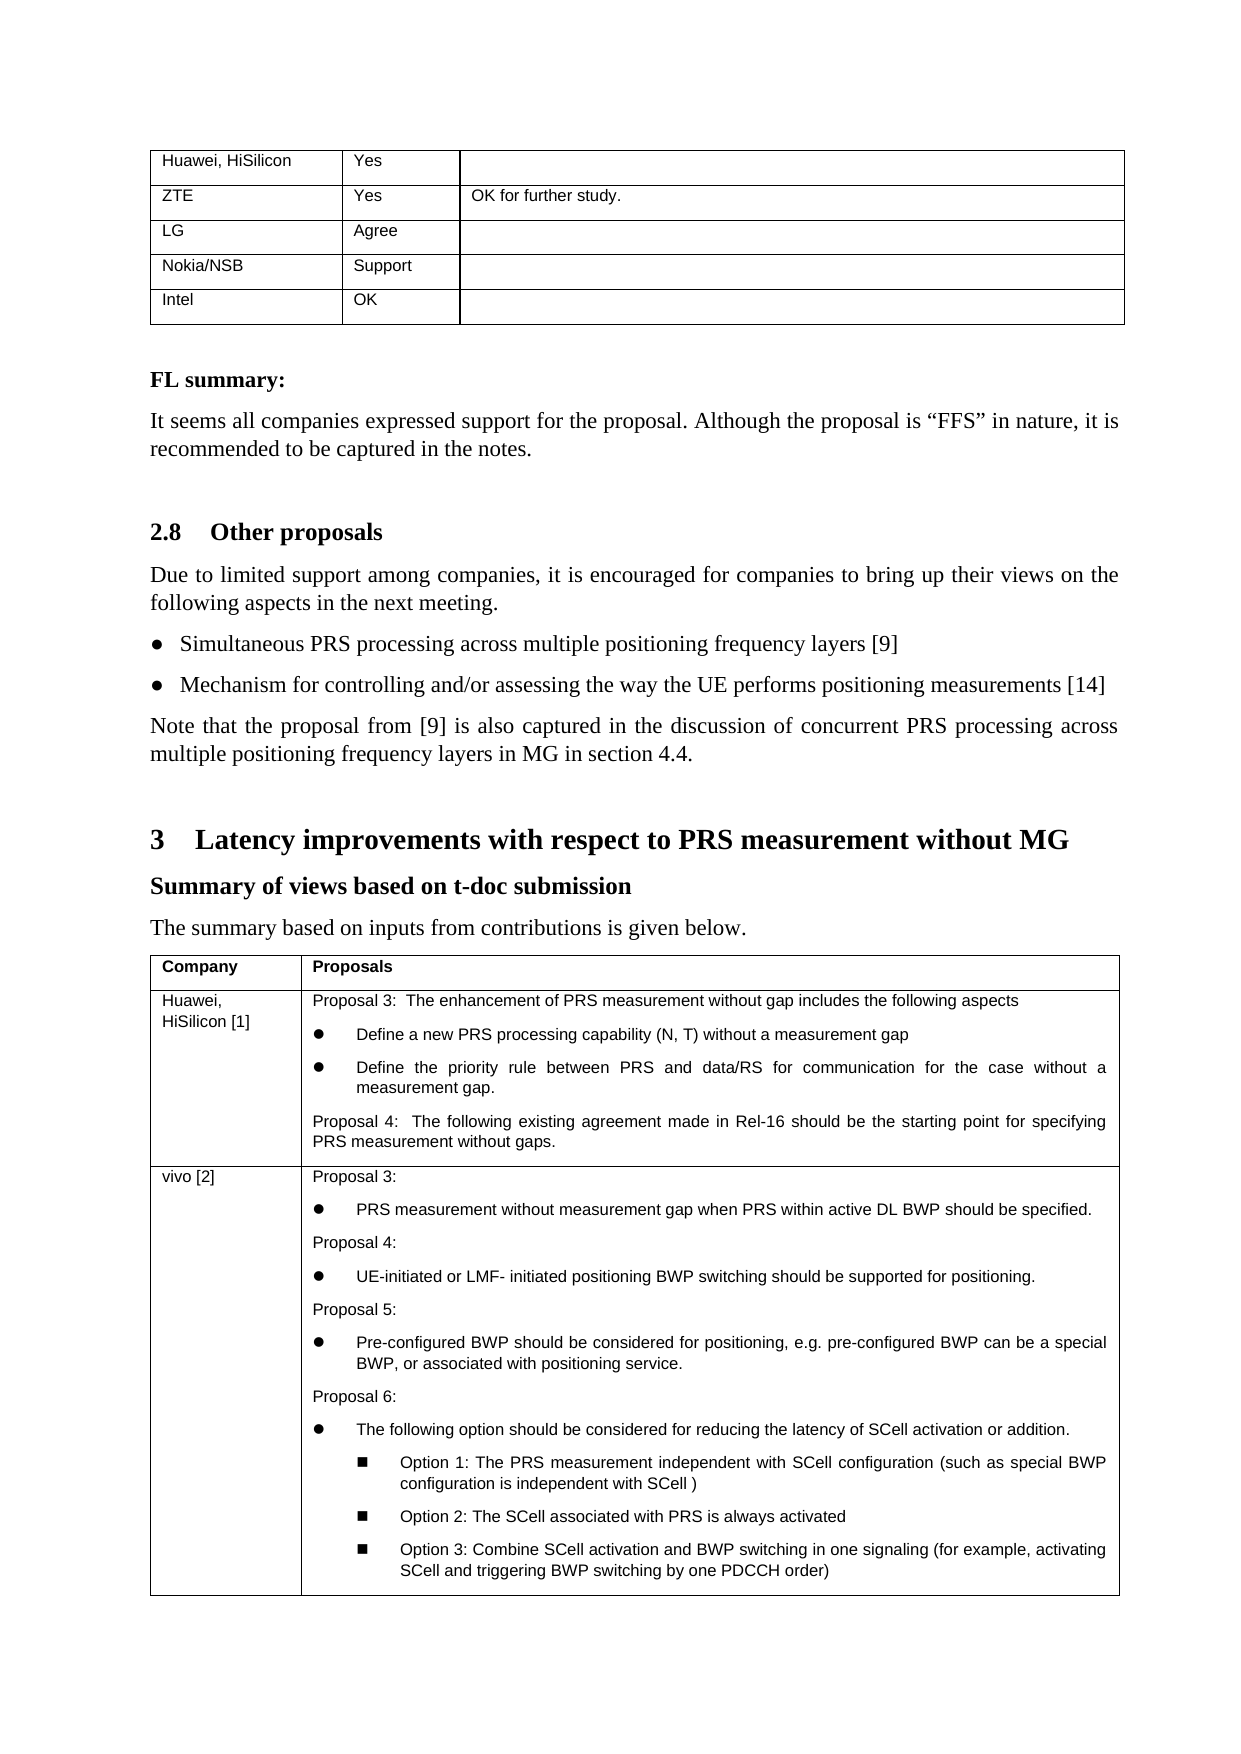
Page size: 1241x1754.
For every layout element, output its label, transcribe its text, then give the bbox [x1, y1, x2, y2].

table_cell [461, 151, 1124, 185]
table_cell Huawei, HiSilicon [151, 151, 342, 185]
table_cell Nokia/NSB [151, 255, 342, 289]
table_cell [461, 221, 1124, 254]
text Note that the proposal from [9] is also captured in the discussion of concurrent PRS processing across multiple positioning frequency layers in MG in section 4.4. [150, 712, 1120, 767]
text FL summary: [150, 366, 1120, 392]
list Mechanism for controlling and/or assessing the way the UE performs positioning measurements [14] [150, 671, 1120, 697]
table_header Company [151, 956, 301, 990]
table_cell Proposal 3: PRS measurement without measurement gap when PRS within active DL BWP should be specified. Proposal 4: UE-initiated or LMF- initiated positioning BWP switching should be supported for positioning. Proposal 5: Pre-configured BWP should be considered for positioning, e.g. pre-configured BWP can be a special BWP, or associated with positioning service. Proposal 6: The following option should be considered for reducing the latency of SCell activation or addition. Option 1: The PRS measurement independent with SCell configuration (such as special BWP configuration is independent with SCell ) Option 2: The SCell associated with PRS is always activated Option 3: Combine SCell activation and BWP switching in one signaling (for example, activating SCell and triggering BWP switching by one PDCCH order) [302, 1167, 1119, 1594]
text Due to limited support among companies, it is encouraged for companies to bring up their views on the following aspects in the next meeting. [150, 561, 1120, 616]
table_cell OK [343, 290, 459, 324]
table_cell OK for further study. [461, 186, 1124, 219]
table_cell Agree [343, 221, 459, 254]
table_cell Yes [343, 186, 459, 219]
table_cell vivo [2] [151, 1167, 301, 1594]
table_cell Huawei, HiSilicon [1] [151, 991, 301, 1166]
table_header Proposals [302, 956, 1119, 990]
table_cell LG [151, 221, 342, 254]
table_cell [461, 290, 1124, 324]
table_cell Yes [343, 151, 459, 185]
table_cell Proposal 3: The enhancement of PRS measurement without gap includes the following aspects Define a new PRS processing capability (N, T) without a measurement gap Define the priority rule between PRS and data/RS for communication for the case without a measurement gap. Proposal 4: The following existing agreement made in Rel-16 should be the starting point for specifying PRS measurement without gaps. [302, 991, 1119, 1166]
subtitle Latency improvements with respect to PRS measurement without MG [150, 822, 1120, 856]
subtitle Summary of views based on t-doc submission [150, 871, 1120, 900]
table_cell ZTE [151, 186, 342, 219]
text It seems all companies expressed support for the proposal. Although the proposal is “FFS” in nature, it is recommended to be captured in the notes. [150, 407, 1120, 462]
list Simultaneous PRS processing across multiple positioning frequency layers [9] [150, 630, 1120, 656]
table_cell [461, 255, 1124, 289]
subtitle Other proposals [150, 517, 1120, 546]
table_cell Support [343, 255, 459, 289]
table_cell Intel [151, 290, 342, 324]
text The summary based on inputs from contributions is given below. [150, 914, 1120, 941]
